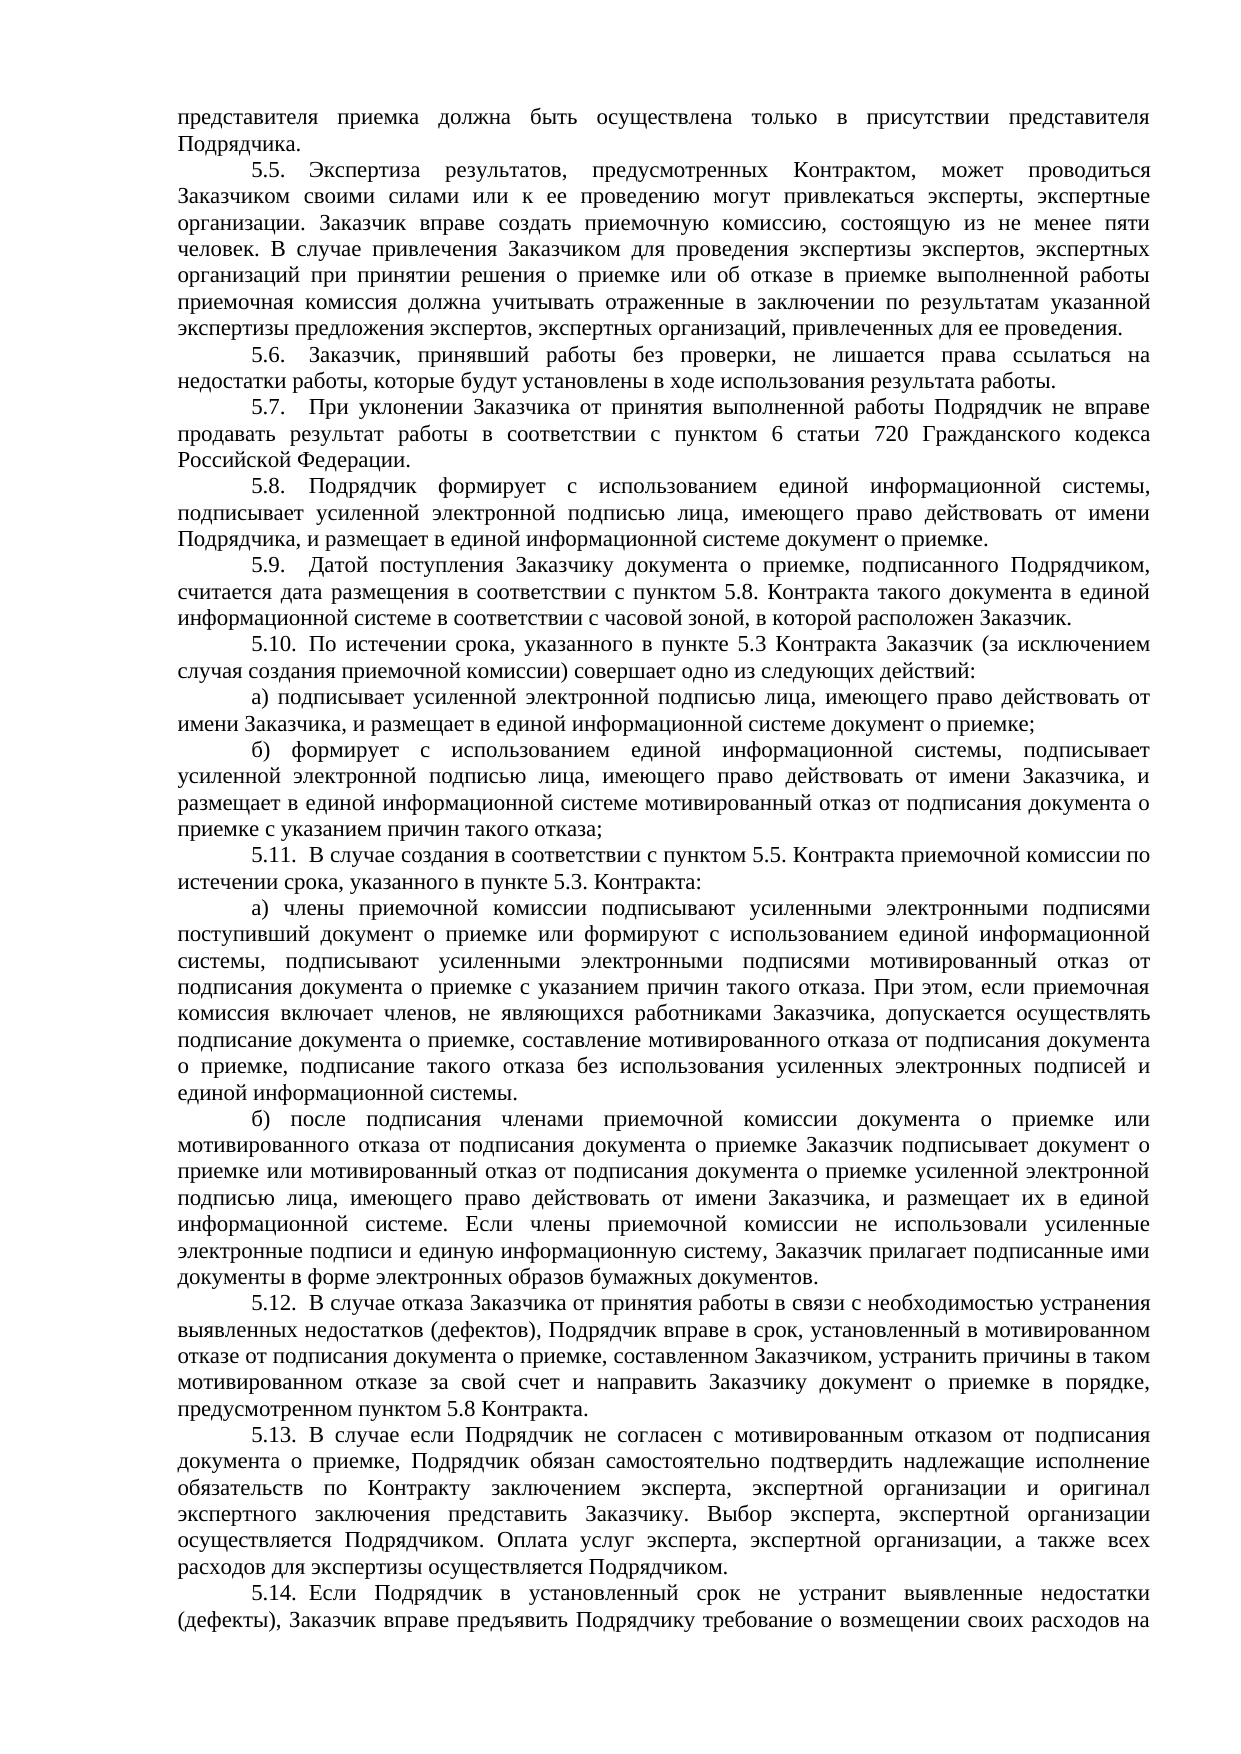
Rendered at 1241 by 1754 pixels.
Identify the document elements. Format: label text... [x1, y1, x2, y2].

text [177, 103, 1152, 156]
text 5.7. При уклонении Заказчика от принятия выполненной работы Подрядчик не вправе продавать результат работы в соответствии с пунктом 6 статьи 720 Гражданского кодекса Российской Федерации. [177, 393, 1152, 472]
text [177, 1579, 1152, 1632]
text 5.6. Заказчик, принявший работы без проверки, не лишается права ссылаться на недостатки работы, которые будут установлены в ходе использования результата работы. [177, 341, 1152, 393]
text 5.9. Датой поступления Заказчику документа о приемке, подписанного Подрядчиком, считается дата размещения в соответствии с пунктом 5.8. Контракта такого документа в единой информационной системе в соответствии с часовой зоной, в которой расположен Заказчик. [177, 551, 1152, 631]
text 5.5. Экспертиза результатов, предусмотренных Контрактом, может проводиться Заказчиком своими силами или к ее проведению могут привлекаться эксперты, экспертные организации. Заказчик вправе создать приемочную комиссию, состоящую из не менее пяти человек. В случае привлечения Заказчиком для проведения экспертизы экспертов, экспертных организаций при принятии решения о приемке или об отказе в приемке выполненной работы приемочная комиссия должна учитывать отраженные в заключении по результатам указанной экспертизы предложения экспертов, экспертных организаций, привлеченных для ее проведения. [177, 156, 1152, 341]
text 5.11. В случае создания в соответствии с пунктом 5.5. Контракта приемочной комиссии по истечении срока, указанного в пункте 5.3. Контракта: [177, 841, 1152, 894]
text а) подписывает усиленной электронной подписью лица, имеющего право действовать от имени Заказчика, и размещает в единой информационной системе документ о приемке; [177, 683, 1152, 736]
text 5.10. По истечении срока, указанного в пункте 5.3 Контракта Заказчик (за исключением случая создания приемочной комиссии) совершает одно из следующих действий: [177, 631, 1152, 683]
text б) формирует с использованием единой информационной системы, подписывает усиленной электронной подписью лица, имеющего право действовать от имени Заказчика, и размещает в единой информационной системе мотивированный отказ от подписания документа о приемке с указанием причин такого отказа; [177, 736, 1152, 841]
text б) после подписания членами приемочной комиссии документа о приемке или мотивированного отказа от подписания документа о приемке Заказчик подписывает документ о приемке или мотивированный отказ от подписания документа о приемке усиленной электронной подписью лица, имеющего право действовать от имени Заказчика, и размещает их в единой информационной системе. Если члены приемочной комиссии не использовали усиленные электронные подписи и единую информационную систему, Заказчик прилагает подписанные ими документы в форме электронных образов бумажных документов. [177, 1105, 1152, 1289]
text 5.13. В случае если Подрядчик не согласен с мотивированным отказом от подписания документа о приемке, Подрядчик обязан самостоятельно подтвердить надлежащие исполнение обязательств по Контракту заключением эксперта, экспертной организации и оригинал экспертного заключения представить Заказчику. Выбор эксперта, экспертной организации осуществляется Подрядчиком. Оплата услуг эксперта, экспертной организации, а также всех расходов для экспертизы осуществляется Подрядчиком. [177, 1421, 1152, 1579]
text а) члены приемочной комиссии подписывают усиленными электронными подписями поступивший документ о приемке или формируют с использованием единой информационной системы, подписывают усиленными электронными подписями мотивированный отказ от подписания документа о приемке с указанием причин такого отказа. При этом, если приемочная комиссия включает членов, не являющихся работниками Заказчика, допускается осуществлять подписание документа о приемке, составление мотивированного отказа от подписания документа о приемке, подписание такого отказа без использования усиленных электронных подписей и единой информационной системы. [177, 894, 1152, 1105]
text 5.12. В случае отказа Заказчика от принятия работы в связи с необходимостью устранения выявленных недостатков (дефектов), Подрядчик вправе в срок, установленный в мотивированном отказе от подписания документа о приемке, составленном Заказчиком, устранить причины в таком мотивированном отказе за свой счет и направить Заказчику документ о приемке в порядке, предусмотренном пунктом 5.8 Контракта. [177, 1289, 1152, 1421]
text 5.8. Подрядчик формирует с использованием единой информационной системы, подписывает усиленной электронной подписью лица, имеющего право действовать от имени Подрядчика, и размещает в единой информационной системе документ о приемке. [177, 472, 1152, 551]
